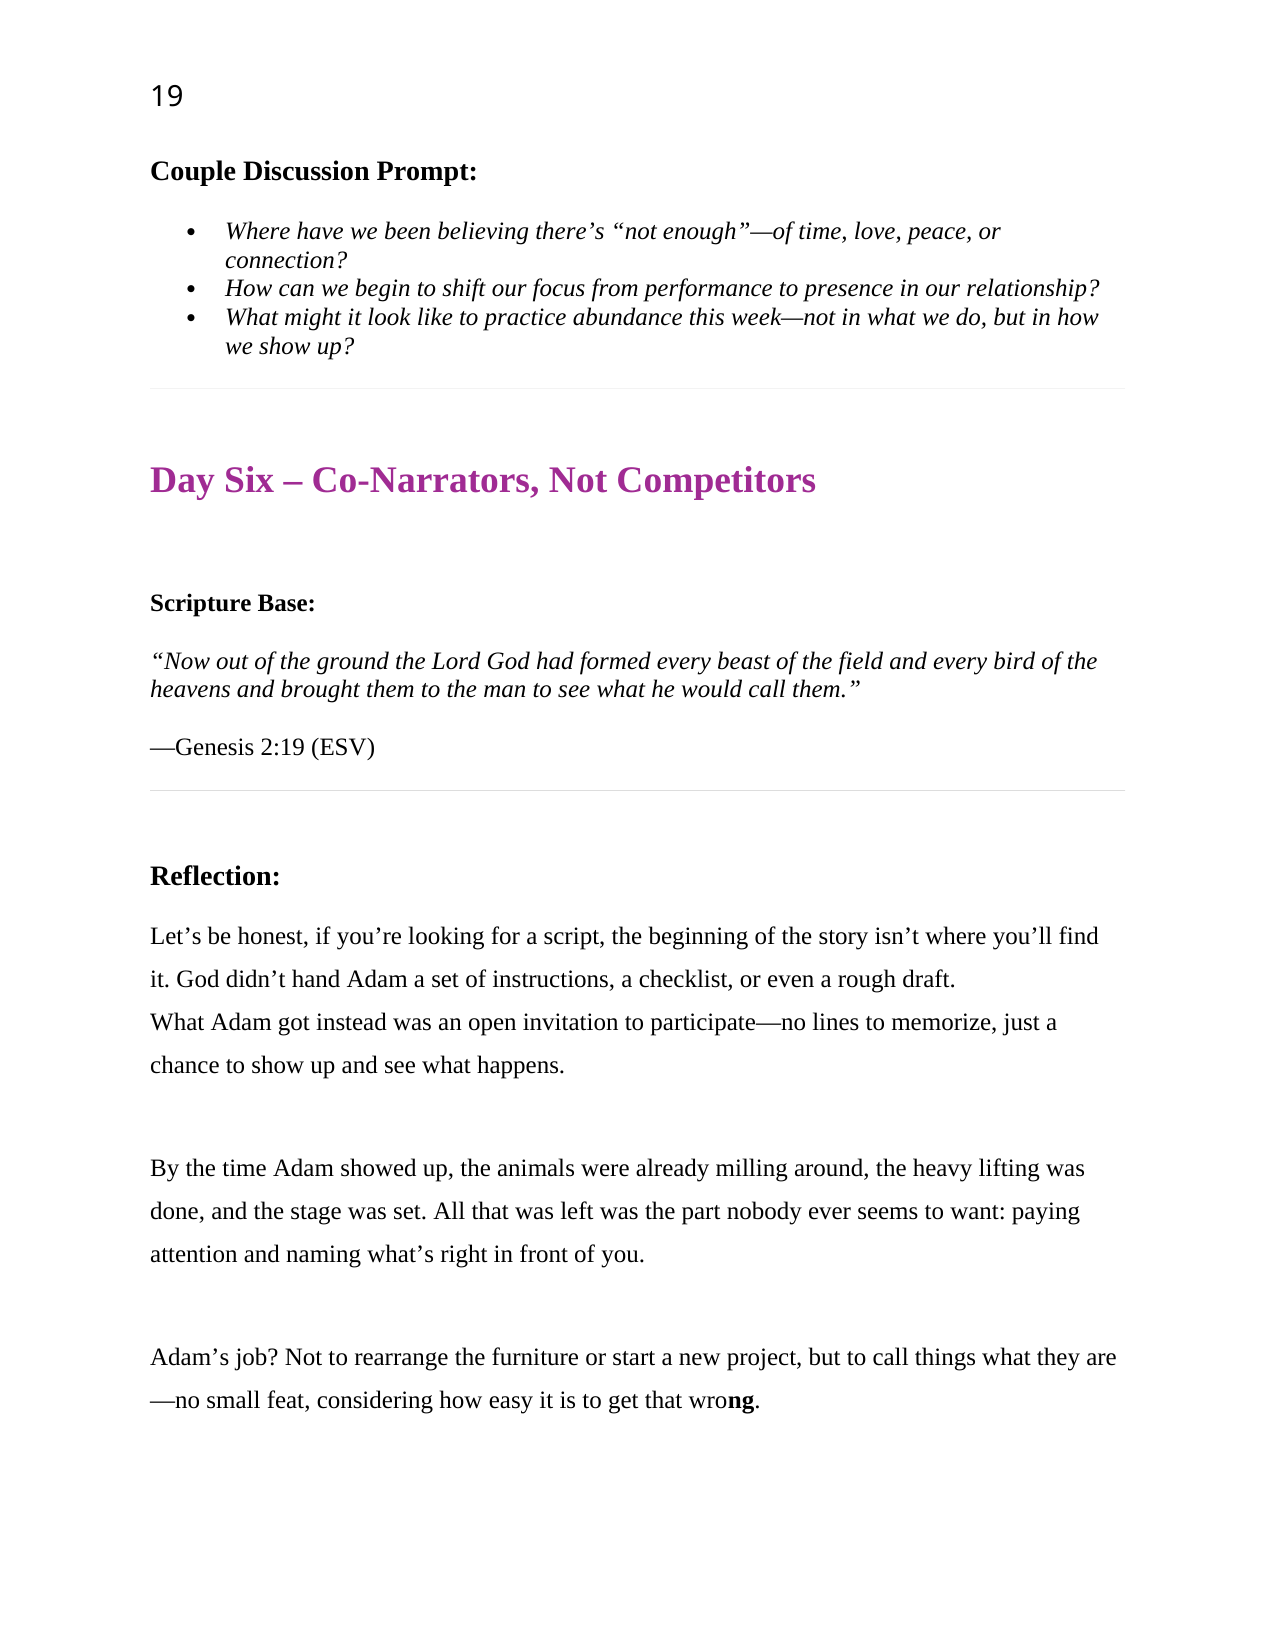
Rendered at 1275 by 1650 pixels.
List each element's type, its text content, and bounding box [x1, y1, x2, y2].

text Scripture Base: [150, 588, 1125, 617]
list Where have we been believing there’s “not enough”—of time, love, peace, or connection? [187, 216, 1125, 273]
text Let’s be honest, if you’re looking for a script, the beginning of the story isn’t where you’ll find it. God didn’t hand Adam a set of instructions, a checklist, or even a rough draft. [150, 921, 1125, 993]
list What might it look like to practice abundance this week—not in what we do, but in how we show up? [187, 302, 1125, 360]
text —Genesis 2:19 (ESV) [150, 732, 1125, 761]
text Reflection: [150, 859, 1125, 892]
list How can we begin to shift our focus from performance to presence in our relationship? [187, 273, 1125, 302]
text By the time Adam showed up, the animals were already milling around, the heavy lifting was done, and the stage was set. All that was left was the part nobody ever seems to want: paying attention and naming what’s right in front of you. [150, 1153, 1125, 1268]
text What Adam got instead was an open invitation to participate—no lines to memorize, just a chance to show up and see what happens. [150, 1007, 1125, 1079]
text Couple Discussion Prompt: [150, 154, 1125, 187]
text Adam’s job? Not to rearrange the furniture or start a new project, but to call things what they are—no small feat, considering how easy it is to get that wrong. [150, 1342, 1125, 1413]
text Day Six – Co-Narrators, Not Competitors [150, 458, 1125, 501]
text “Now out of the ground the Lord God had formed every beast of the field and every bird of the heavens and brought them to the man to see what he would call them.” [150, 646, 1125, 703]
